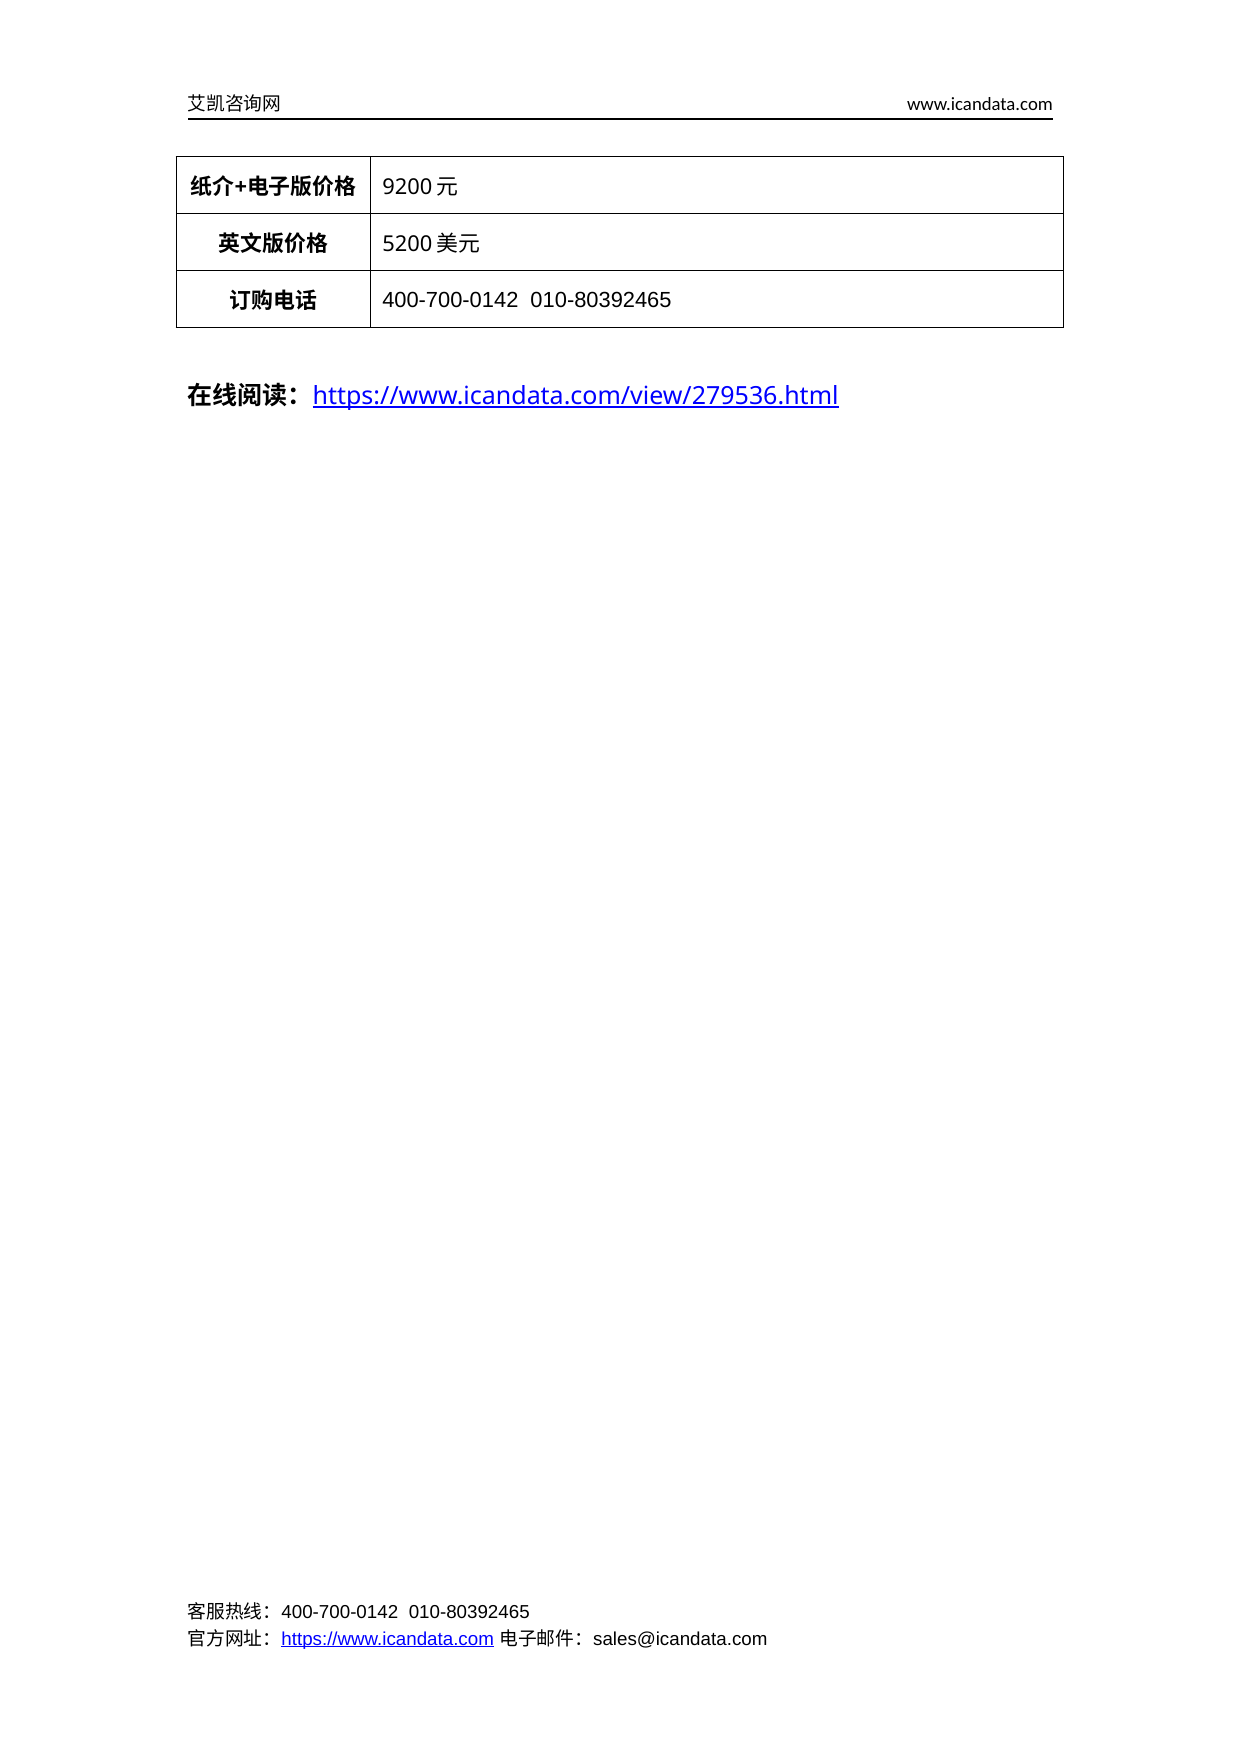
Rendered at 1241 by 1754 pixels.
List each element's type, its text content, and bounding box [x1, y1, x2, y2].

table_cell 5200美元 [371, 214, 1063, 270]
text 在线阅读：https://www.icandata.com/view/279536.html [187, 361, 1053, 426]
table_cell 订购电话 [177, 271, 370, 327]
table_cell 9200元 [371, 157, 1063, 213]
table_cell 纸介+电子版价格 [177, 157, 370, 213]
table_cell 400-700-0142 010-80392465 [371, 271, 1063, 327]
table_cell 英文版价格 [177, 214, 370, 270]
